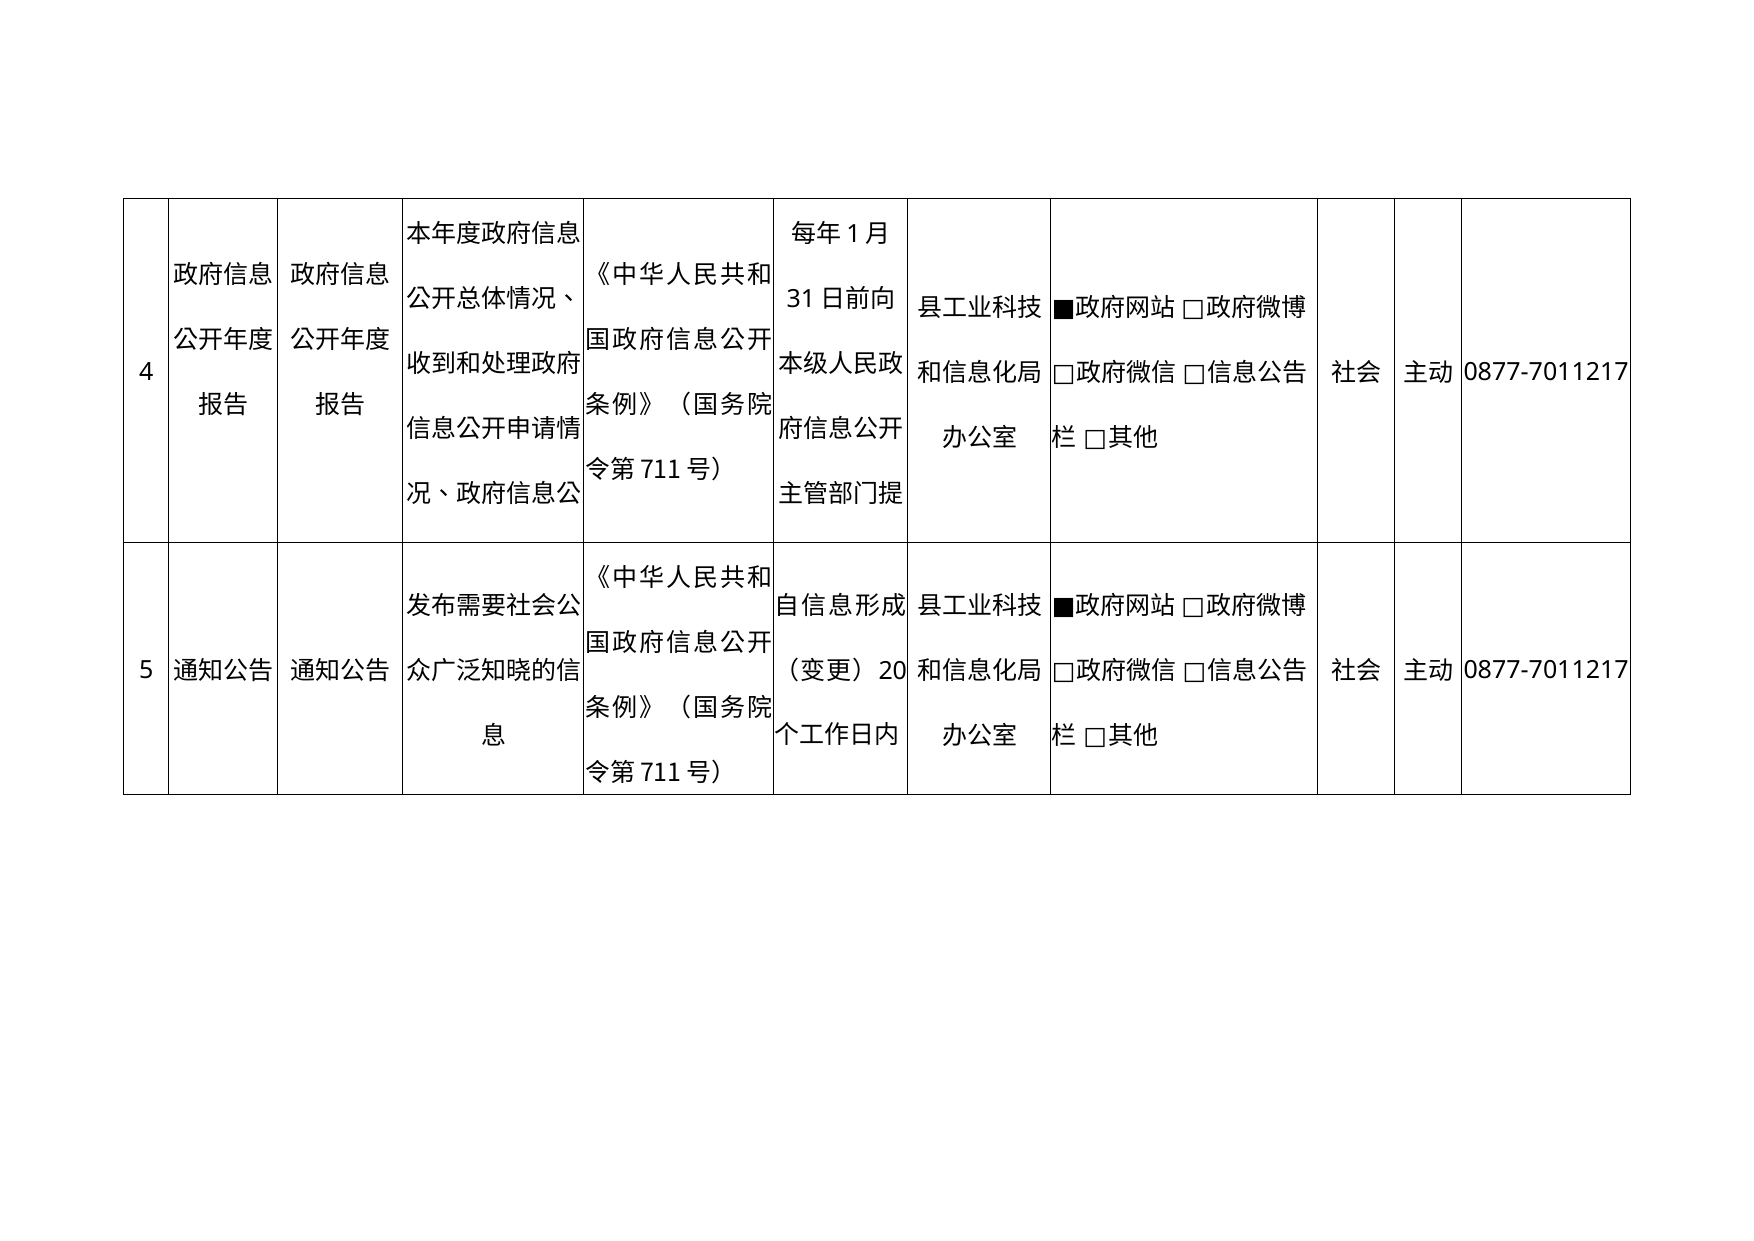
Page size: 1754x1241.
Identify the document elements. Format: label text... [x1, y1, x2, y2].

table_cell 4 [124, 199, 168, 542]
table_cell 0877-7011217 [1462, 543, 1630, 794]
table_cell 政府信息 公开年度 报告 [278, 199, 402, 542]
table_cell 通知公告 [278, 543, 402, 794]
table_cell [1051, 199, 1317, 542]
table_cell ■政府网站 □政府微博 □政府微信 □信息公告栏 □其他 [1051, 543, 1317, 794]
table_cell 每年1月31日前向本级人民政府信息公开主管部门提交本 行政机关上一年度政府信息公开年度报告 [774, 199, 907, 542]
table_cell 本年度政府信息公开总体情况、 收到和处理政府信息公开申请情 况、政府信息公开行政复议行政 诉讼等内容 [403, 199, 583, 542]
table_cell 通知公告 [169, 543, 277, 794]
table_cell 《中华人民共和国政府信息公开条例》（国务院令第711号） [584, 543, 773, 794]
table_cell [584, 199, 773, 542]
table_cell 主动 [1395, 543, 1461, 794]
table_cell 5 [124, 543, 168, 794]
table_cell 社会 [1318, 199, 1394, 542]
table_cell 自信息形成（变更）20个工作日内 [774, 543, 907, 794]
table_cell 社会 [1318, 543, 1394, 794]
table_cell 县工业科技和信息化局办公室 [908, 543, 1050, 794]
table_cell 县工业科技和信息化局办公室 [908, 199, 1050, 542]
table_cell 主动 [1395, 199, 1461, 542]
table_cell 政府信息 公开年度 报告 [169, 199, 277, 542]
table_cell 0877-7011217 [1462, 199, 1630, 542]
table_cell 发布需要社会公众广泛知晓的信息 [403, 543, 583, 794]
